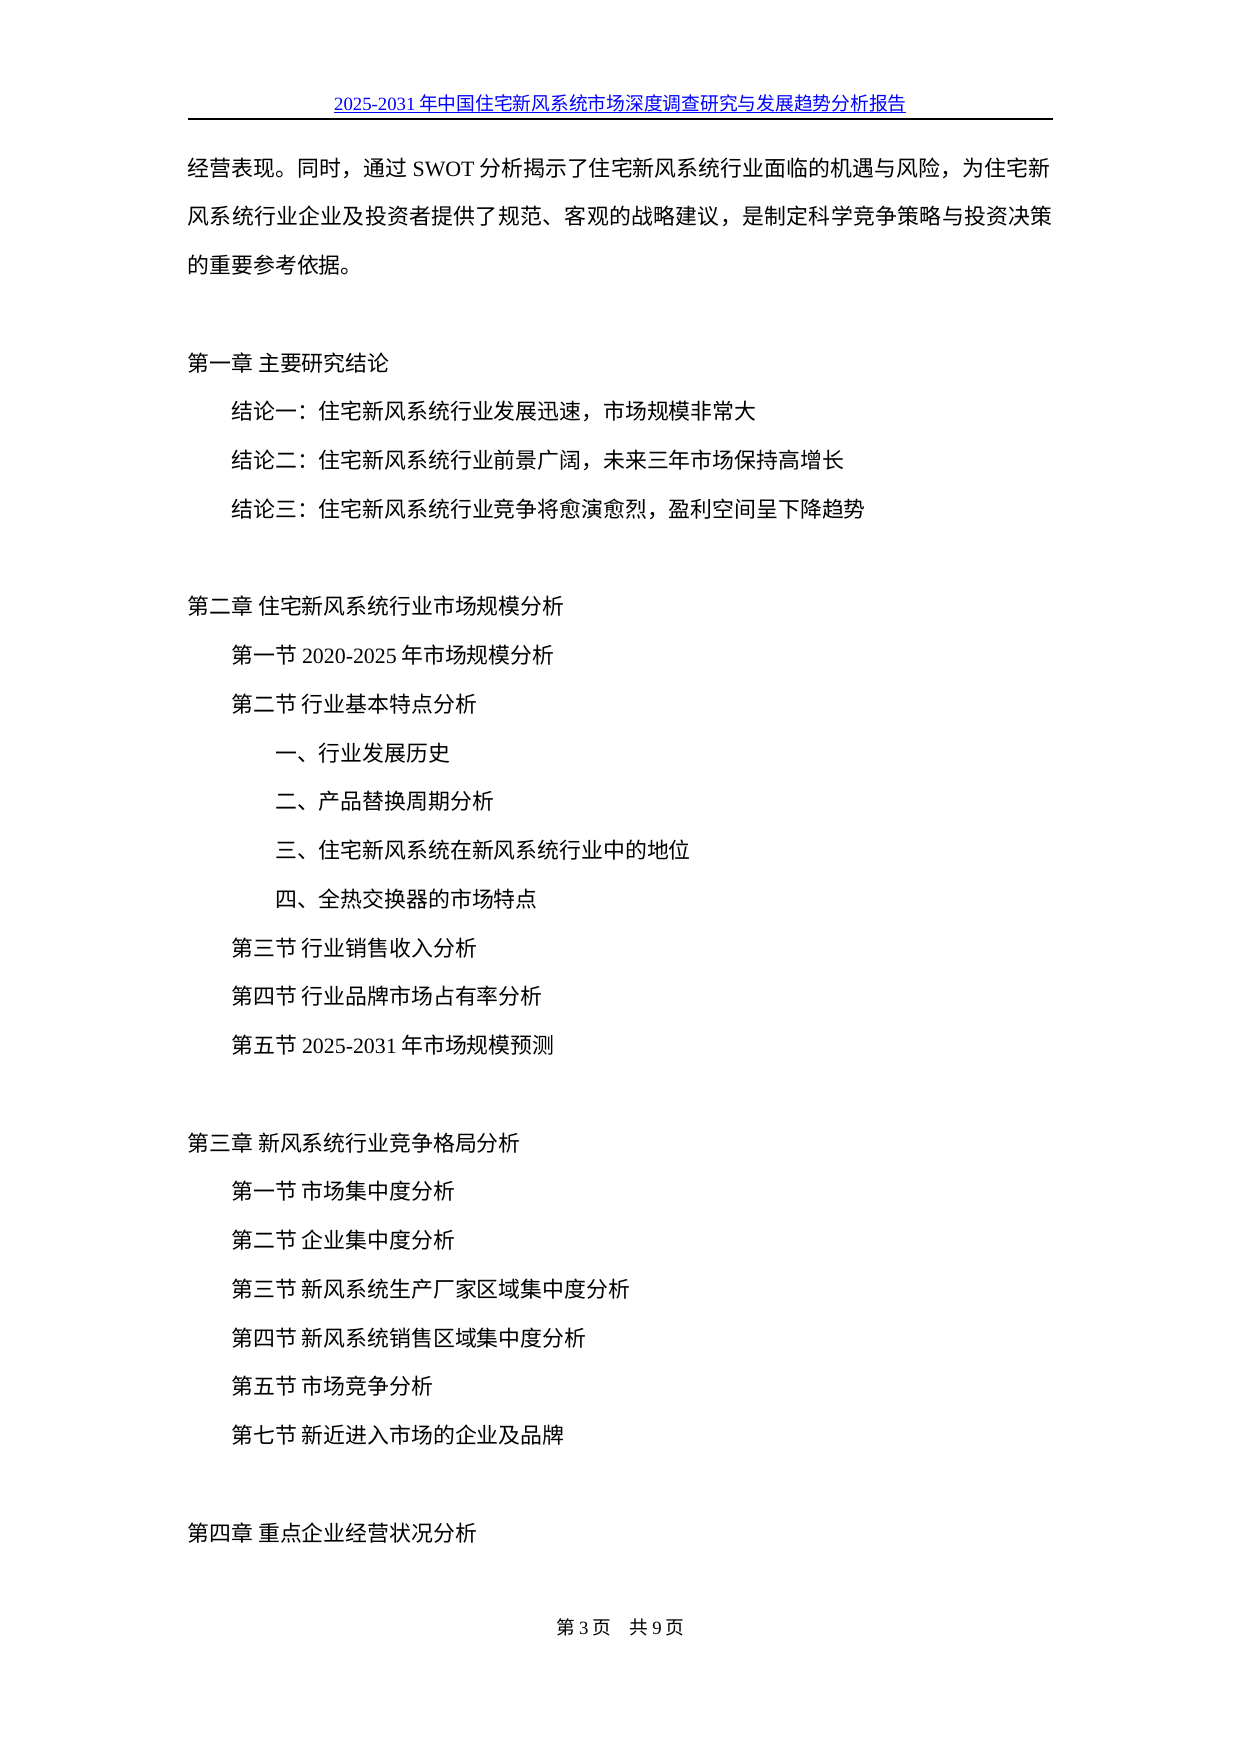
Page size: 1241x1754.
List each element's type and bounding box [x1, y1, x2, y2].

text [187, 150, 1053, 1548]
